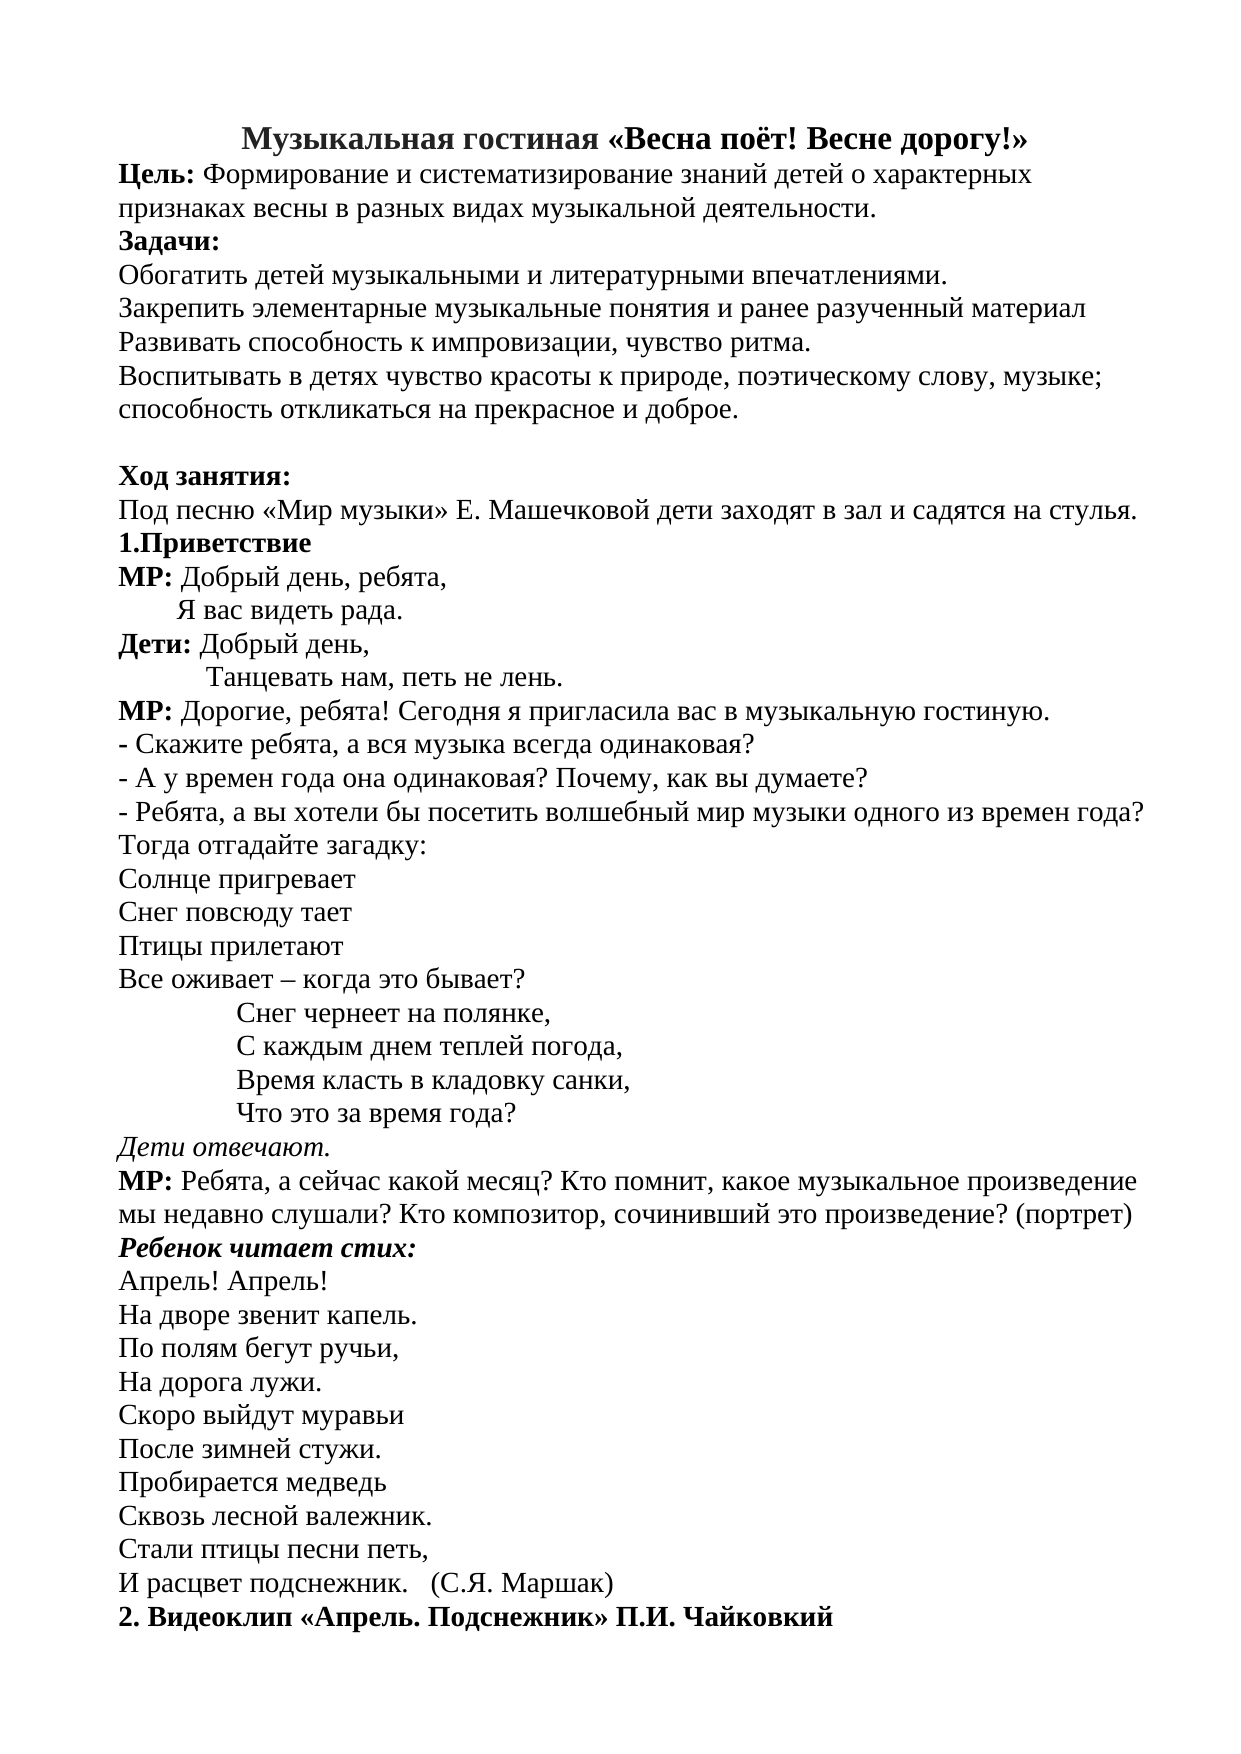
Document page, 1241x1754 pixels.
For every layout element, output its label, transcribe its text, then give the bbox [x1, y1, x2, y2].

text После зимней стужи. [118, 1431, 1152, 1464]
text И расцвет подснежник. (С.Я. Маршак) [118, 1565, 1152, 1599]
text 1.Приветствие [118, 525, 1152, 559]
text Снег повсюду тает [118, 894, 1152, 928]
text Снег чернеет на полянке, [236, 995, 1152, 1028]
text - Скажите ребята, а вся музыка всегда одинаковая? [118, 727, 1152, 760]
text На дорога лужи. [118, 1364, 1152, 1397]
text Пробирается медведь [118, 1464, 1152, 1498]
text Апрель! Апрель! [118, 1263, 1152, 1297]
text МР: Ребята, а сейчас какой месяц? Кто помнит, какое музыкальное произведение мы недавно слушали? Кто композитор, сочинивший это произведение? (портрет) [118, 1163, 1152, 1230]
text Воспитывать в детях чувство красоты к природе, поэтическому слову, музыке; способность откликаться на прекрасное и доброе. [118, 358, 1152, 425]
text Ребенок читает стих: [118, 1230, 1152, 1263]
text МР: Добрый день, ребята, [118, 559, 1152, 592]
text Тогда отгадайте загадку: [118, 827, 1152, 861]
text Цель: Формирование и систематизирование знаний детей о характерных признаках весны в разных видах музыкальной деятельности. [118, 156, 1152, 223]
text Дети отвечают. [118, 1129, 1152, 1163]
text Стали птицы песни петь, [118, 1532, 1152, 1565]
text Солнце пригревает [118, 861, 1152, 894]
text - А у времен года она одинаковая? Почему, как вы думаете? [118, 760, 1152, 794]
text Обогатить детей музыкальными и литературными впечатлениями. [118, 257, 1152, 291]
text С каждым днем теплей погода, [236, 1028, 1152, 1062]
text Развивать способность к импровизации, чувство ритма. [118, 324, 1152, 358]
text Я вас видеть рада. [118, 592, 1152, 626]
text 2. Видеоклип «Апрель. Подснежник» П.И. Чайковкий [118, 1599, 1152, 1632]
text - Ребята, а вы хотели бы посетить волшебный мир музыки одного из времен года? [118, 794, 1152, 827]
text Сквозь лесной валежник. [118, 1498, 1152, 1532]
text Задачи: [118, 223, 1152, 257]
text Под песню «Мир музыки» Е. Машечковой дети заходят в зал и садятся на стулья. [118, 492, 1152, 525]
text Птицы прилетают [118, 928, 1152, 961]
text МР: Дорогие, ребята! Сегодня я пригласила вас в музыкальную гостиную. [118, 693, 1152, 727]
text Скоро выйдут муравьи [118, 1397, 1152, 1431]
text По полям бегут ручьи, [118, 1330, 1152, 1364]
text Все оживает – когда это бывает? [118, 961, 1152, 995]
text Ход занятия: [118, 458, 1152, 492]
text На дворе звенит капель. [118, 1297, 1152, 1330]
text Что это за время года? [236, 1096, 1152, 1129]
text Время класть в кладовку санки, [236, 1062, 1152, 1096]
text Закрепить элементарные музыкальные понятия и ранее разученный материал [118, 291, 1152, 324]
text Музыкальная гостиная «Весна поёт! Весне дорогу!» [118, 118, 1152, 156]
text Танцевать нам, петь не лень. [118, 659, 1152, 693]
text Дети: Добрый день, [118, 626, 1152, 659]
